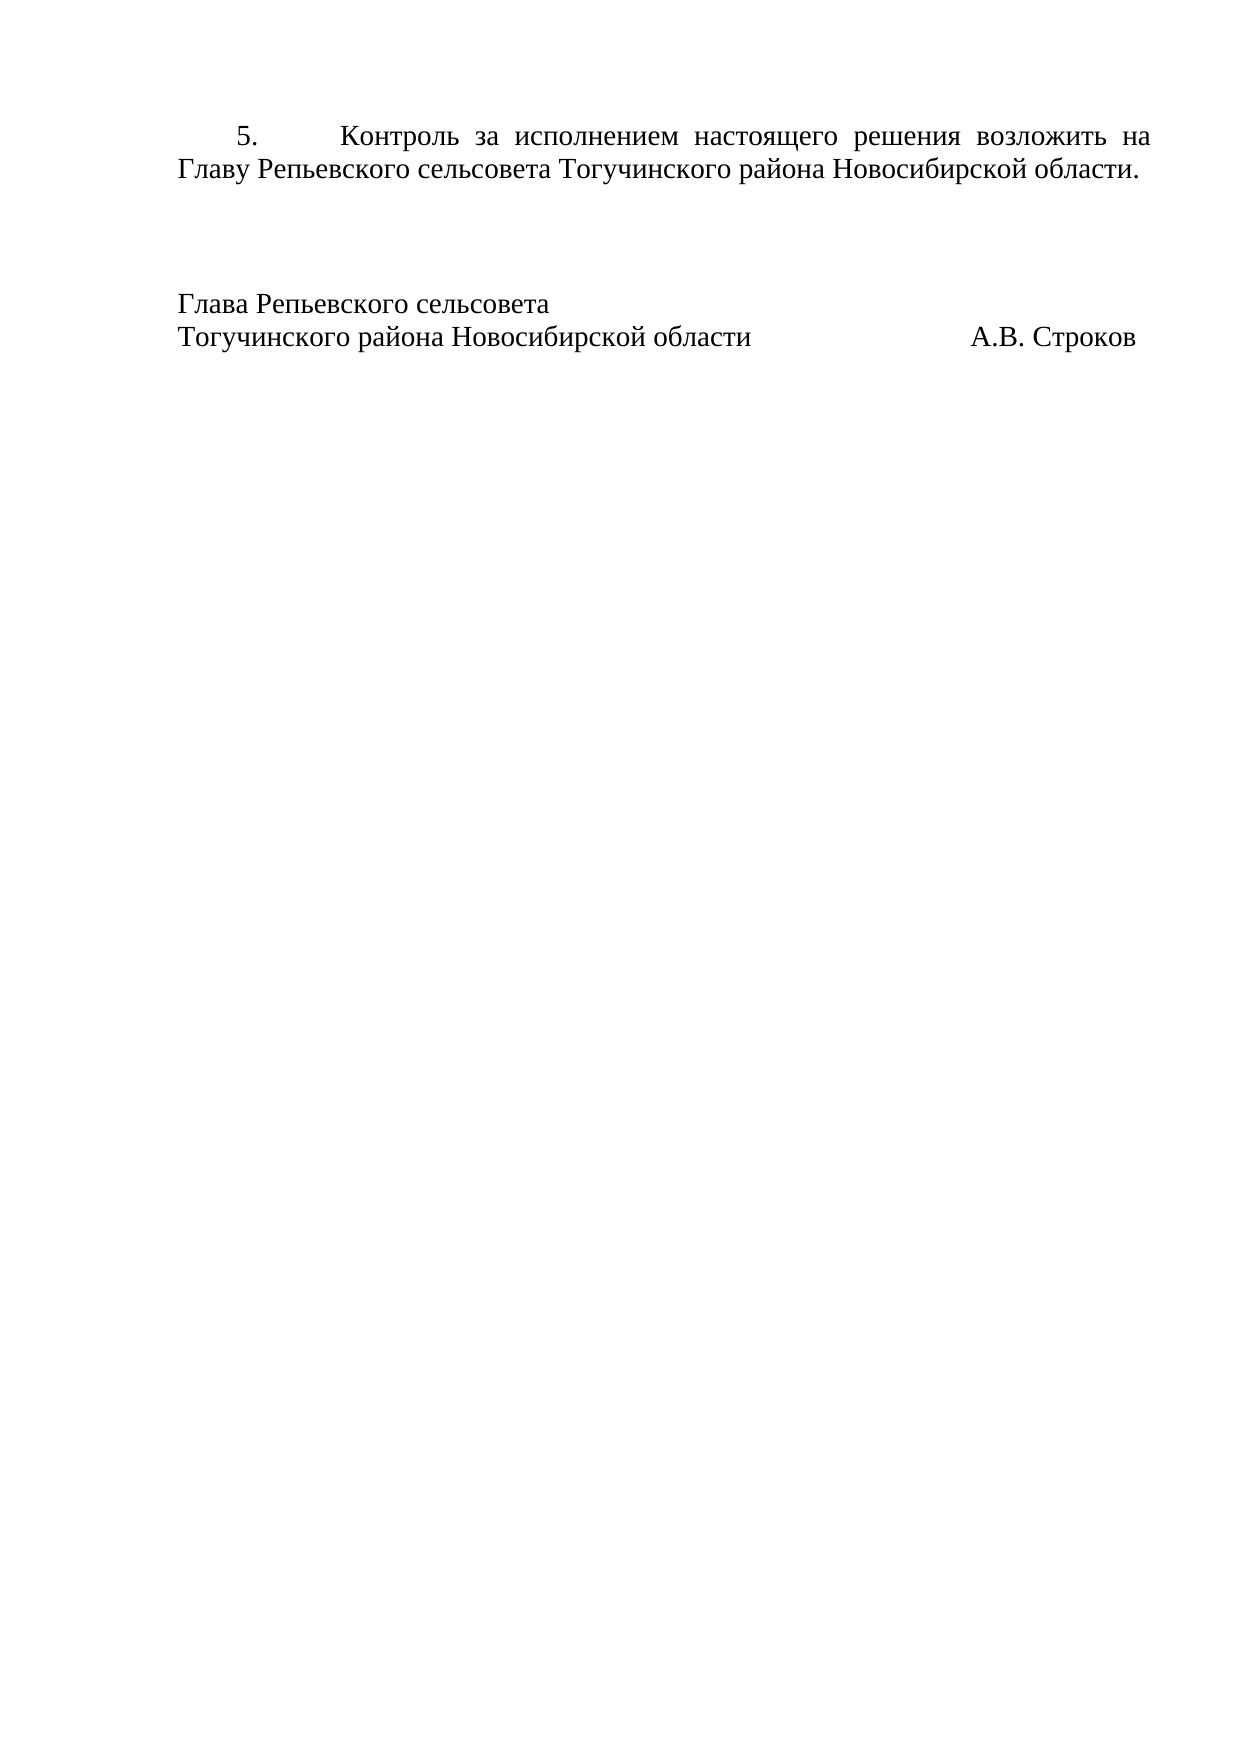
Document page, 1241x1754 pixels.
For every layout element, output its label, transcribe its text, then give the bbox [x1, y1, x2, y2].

text Глава Репьевского сельсовета [177, 286, 1152, 319]
list Контроль за исполнением настоящего решения возложить на Главу Репьевского сельсовета Тогучинского района Новосибирской области. [177, 118, 1152, 185]
text Тогучинского района Новосибирской области А.В. Строков [177, 319, 1152, 353]
